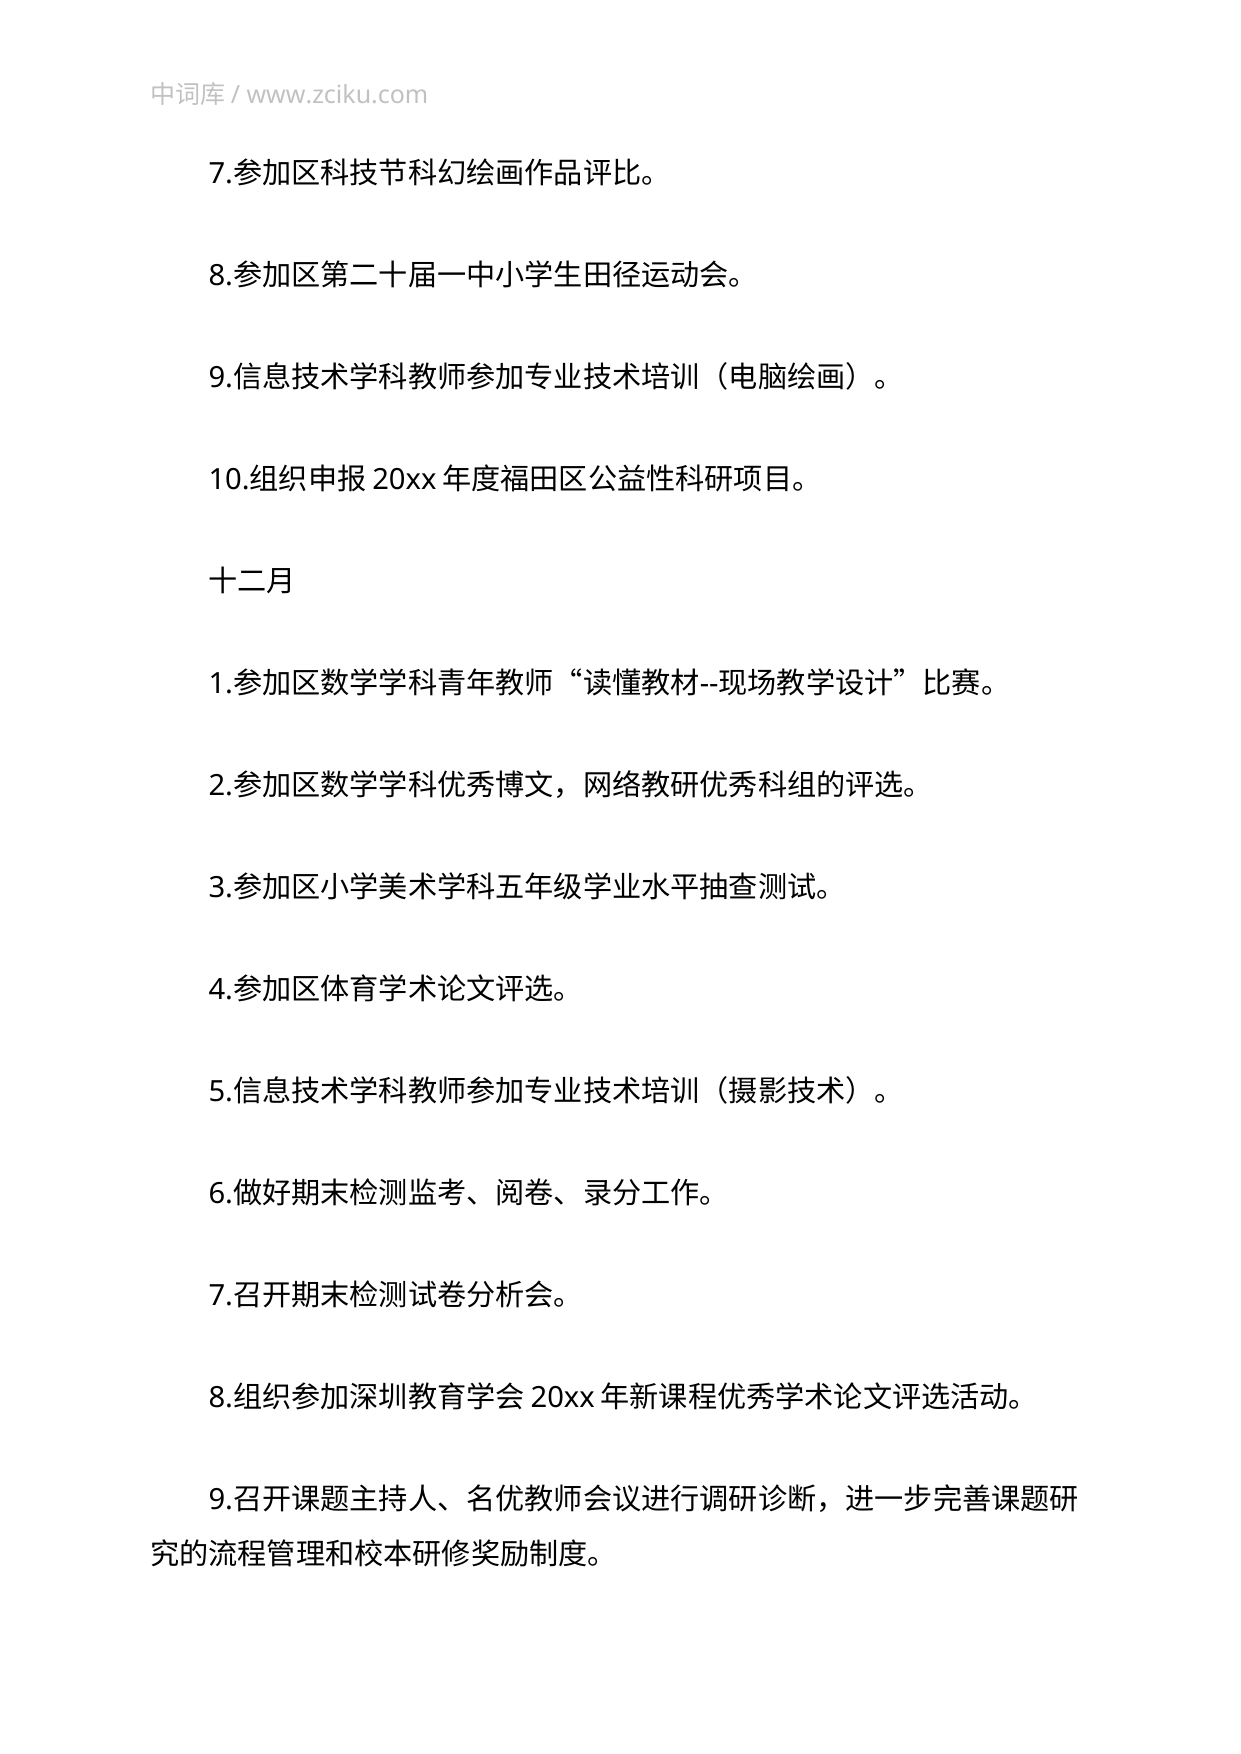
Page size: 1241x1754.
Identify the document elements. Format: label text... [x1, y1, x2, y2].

text 2.参加区数学学科优秀博文，网络教研优秀科组的评选。 [150, 762, 1090, 804]
text 9.信息技术学科教师参加专业技术培训（电脑绘画）。 [150, 354, 1090, 396]
text 4.参加区体育学术论文评选。 [150, 966, 1090, 1008]
text 7.召开期末检测试卷分析会。 [150, 1272, 1090, 1314]
text 8.参加区第二十届一中小学生田径运动会。 [150, 252, 1090, 294]
text 7.参加区科技节科幻绘画作品评比。 [150, 150, 1090, 192]
text 3.参加区小学美术学科五年级学业水平抽查测试。 [150, 864, 1090, 906]
text 8.组织参加深圳教育学会20xx年新课程优秀学术论文评选活动。 [150, 1373, 1090, 1416]
text 十二月 [150, 558, 1090, 600]
text 10.组织申报20xx年度福田区公益性科研项目。 [150, 456, 1090, 498]
text 6.做好期末检测监考、阅卷、录分工作。 [150, 1169, 1090, 1212]
text 9.召开课题主持人、名优教师会议进行调研诊断，进一步完善课题研究的流程管理和校本研修奖励制度。 [150, 1476, 1090, 1573]
text 1.参加区数学学科青年教师“读懂教材--现场教学设计”比赛。 [150, 660, 1090, 702]
text 5.信息技术学科教师参加专业技术培训（摄影技术）。 [150, 1068, 1090, 1110]
